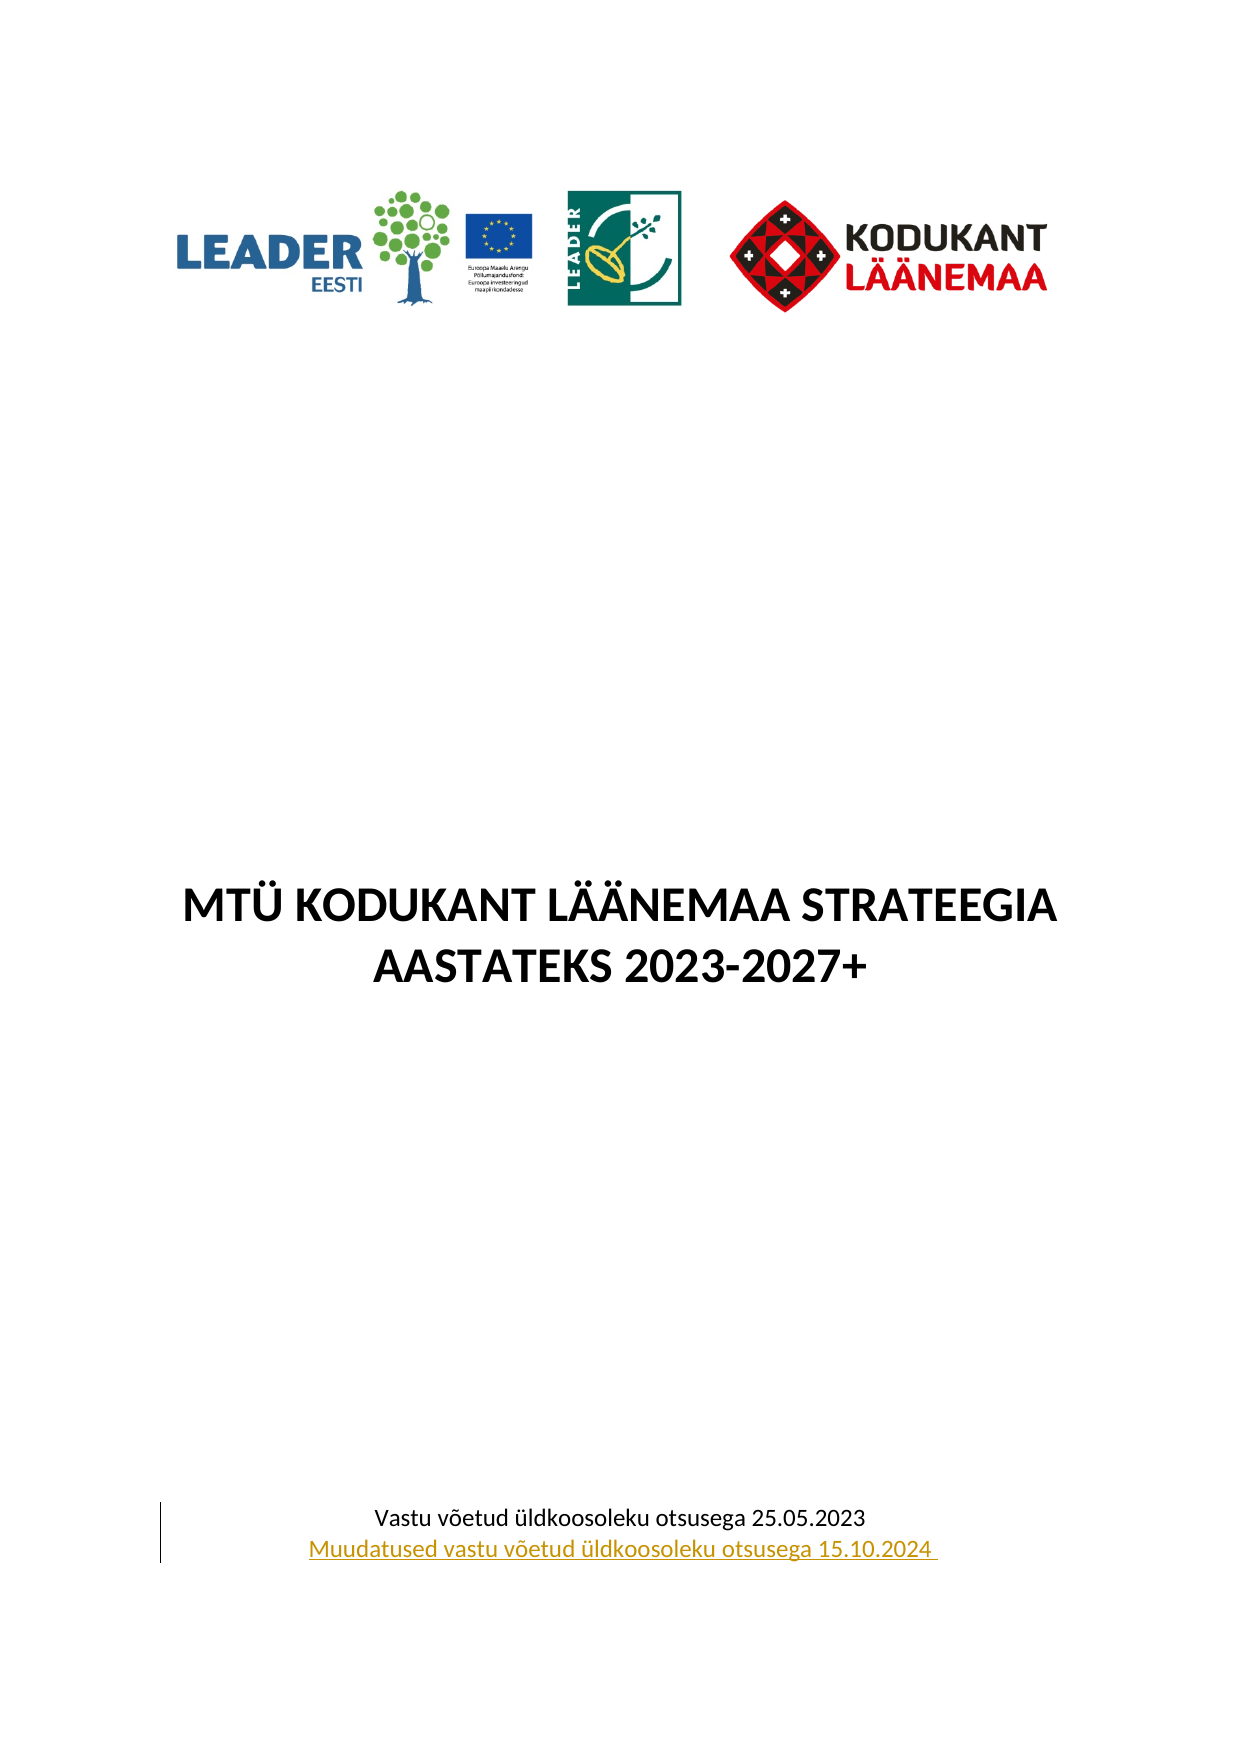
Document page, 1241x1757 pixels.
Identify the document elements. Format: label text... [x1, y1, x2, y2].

text AASTATEKS 2023-2027+ [175, 934, 1065, 995]
text Vastu võetud üldkoosoleku otsusega 25.05.2023 [175, 1502, 1065, 1533]
picture [721, 191, 1064, 322]
text MTÜ KODUKANT LÄÄNEMAA STRATEEGIA [175, 873, 1065, 934]
picture [140, 156, 712, 338]
